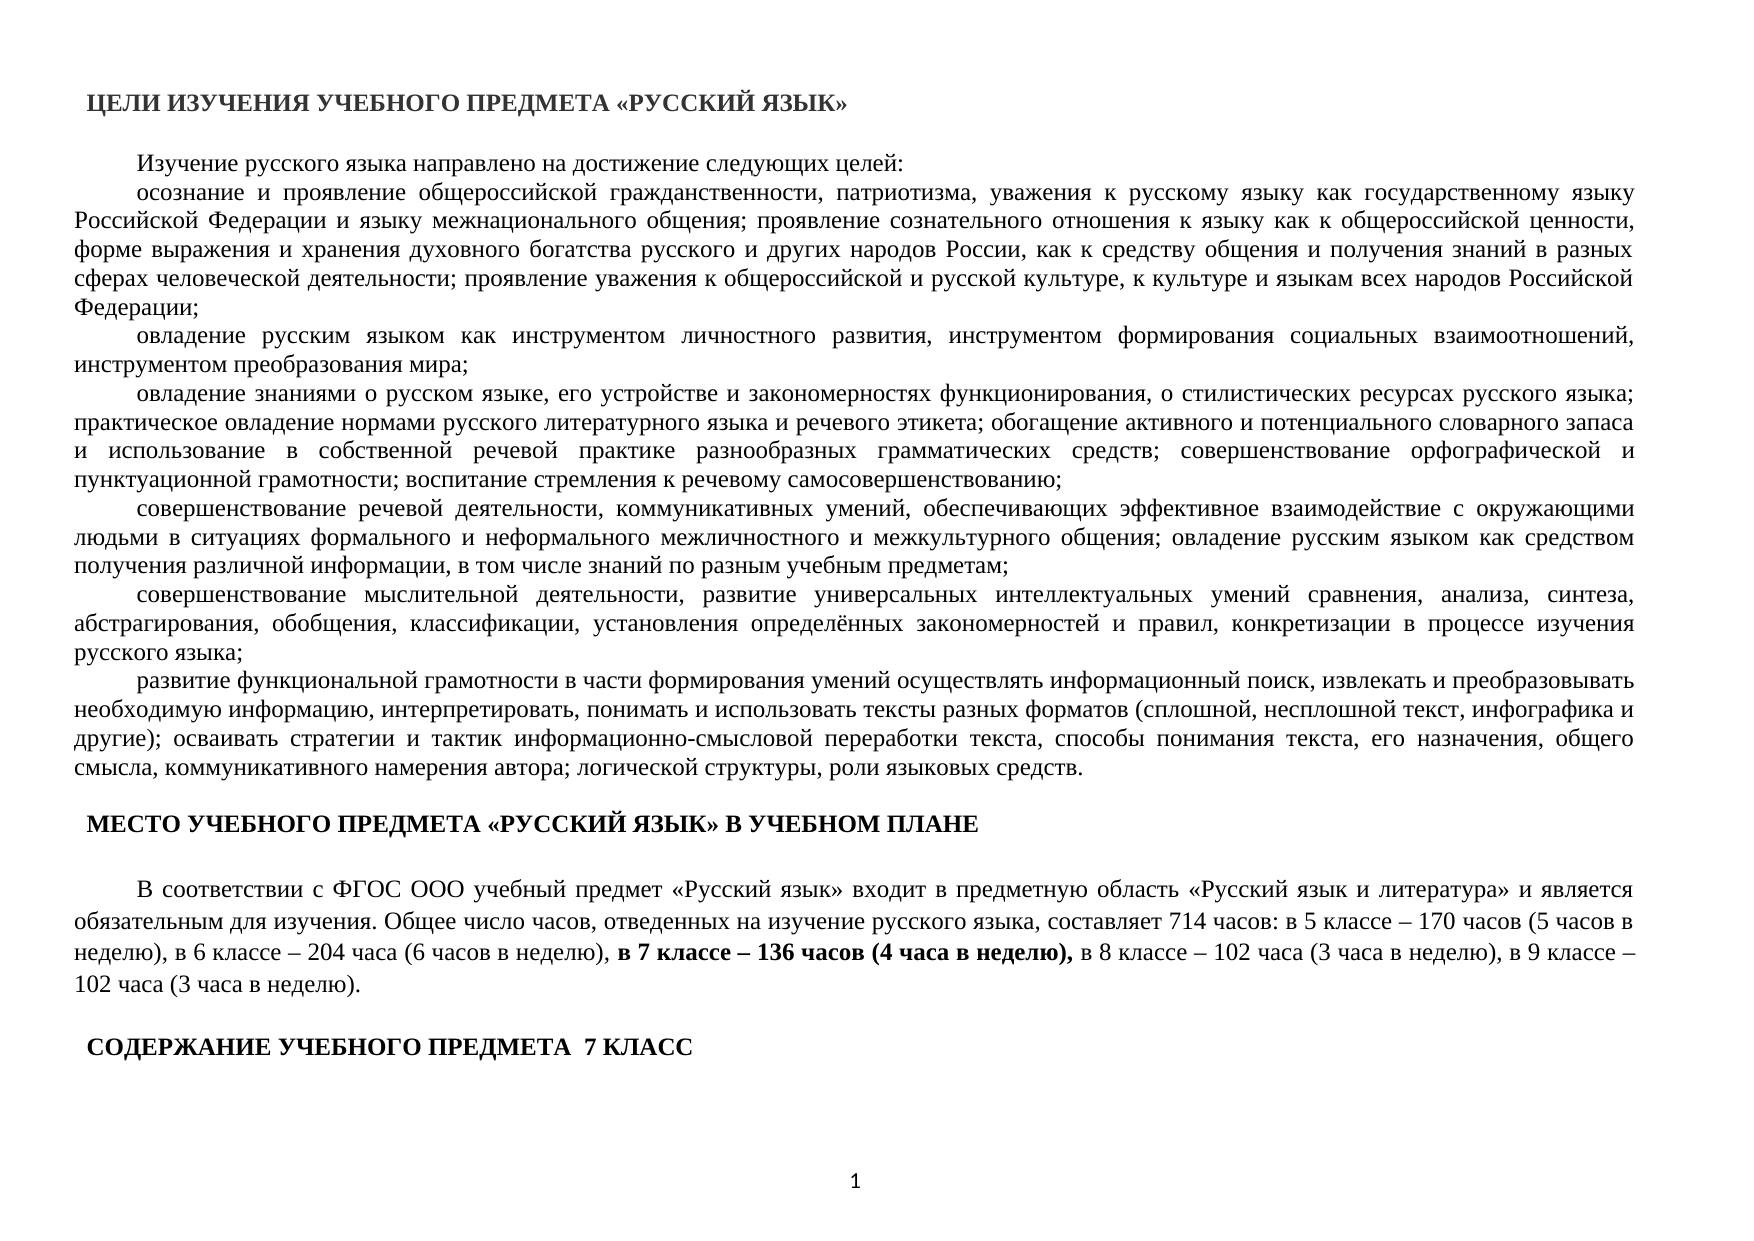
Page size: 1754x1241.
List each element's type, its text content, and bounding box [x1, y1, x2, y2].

text овладение знаниями о русском языке, его устройстве и закономерностях функционирования, о стилистических ресурсах русского языка; практическое овладение нормами русского литературного языка и речевого этикета; обогащение активного и потенциального словарного запаса и использование в собственной речевой практике разнообразных грамматических средств; совершенствование орфографической и пунктуационной грамотности; воспитание стремления к речевому самосовершенствованию; [74, 378, 1636, 493]
text совершенствование мыслительной деятельности, развитие универсальных интеллектуальных умений сравнения, анализа, синтеза, абстрагирования, обобщения, классификации, установления определённых закономерностей и правил, конкретизации в процессе изучения русского языка; [74, 579, 1636, 665]
text ЦЕЛИ ИЗУЧЕНИЯ УЧЕБНОГО ПРЕДМЕТА «РУССКИЙ ЯЗЫК» [86, 88, 1636, 117]
text развитие функциональной грамотности в части формирования умений осуществлять информационный поиск, извлекать и преобразовывать необходимую информацию, интерпретировать, понимать и использовать тексты разных форматов (сплошной, несплошной текст, инфографика и другие); осваивать стратегии и тактик информационно-смысловой переработки текста, способы понимания текста, его назначения, общего смысла, коммуникативного намерения автора; логической структуры, роли языковых средств. [74, 665, 1636, 780]
text В соответствии с ФГОС ООО учебный предмет «Русский язык» входит в предметную область «Русский язык и литература» и является обязательным для изучения. Общее число часов, отведенных на изучение русского языка, составляет 714 часов: в 5 классе – 170 часов (5 часов в неделю), в 6 классе – 204 часа (6 часов в неделю), в 7 классе – 136 часов (4 часа в неделю), в 8 классе – 102 часа (3 часа в неделю), в 9 классе – 102 часа (3 часа в неделю). [74, 874, 1636, 998]
text СОДЕРЖАНИЕ УЧЕБНОГО ПРЕДМЕТА 7 КЛАСС [86, 1032, 1636, 1061]
text совершенствование речевой деятельности, коммуникативных умений, обеспечивающих эффективное взаимодействие с окружающими людьми в ситуациях формального и неформального межличностного и межкультурного общения; овладение русским языком как средством получения различной информации, в том числе знаний по разным учебным предметам; [74, 493, 1636, 579]
text МЕСТО УЧЕБНОГО ПРЕДМЕТА «РУССКИЙ ЯЗЫК» В УЧЕБНОМ ПЛАНЕ [86, 809, 1636, 838]
text Изучение русского языка направлено на достижение следующих целей: [74, 148, 1636, 177]
text овладение русским языком как инструментом личностного развития, инструментом формирования социальных взаимоотношений, инструментом преобразования мира; [74, 320, 1636, 378]
text осознание и проявление общероссийской гражданственности, патриотизма, уважения к русскому языку как государственному языку Российской Федерации и языку межнационального общения; проявление сознательного отношения к языку как к общероссийской ценности, форме выражения и хранения духовного богатства русского и других народов России, как к средству общения и получения знаний в разных сферах ­человеческой деятельности; проявление уважения к общероссийской и русской культуре, к культуре и языкам всех народов Российской Федерации; [74, 177, 1636, 320]
